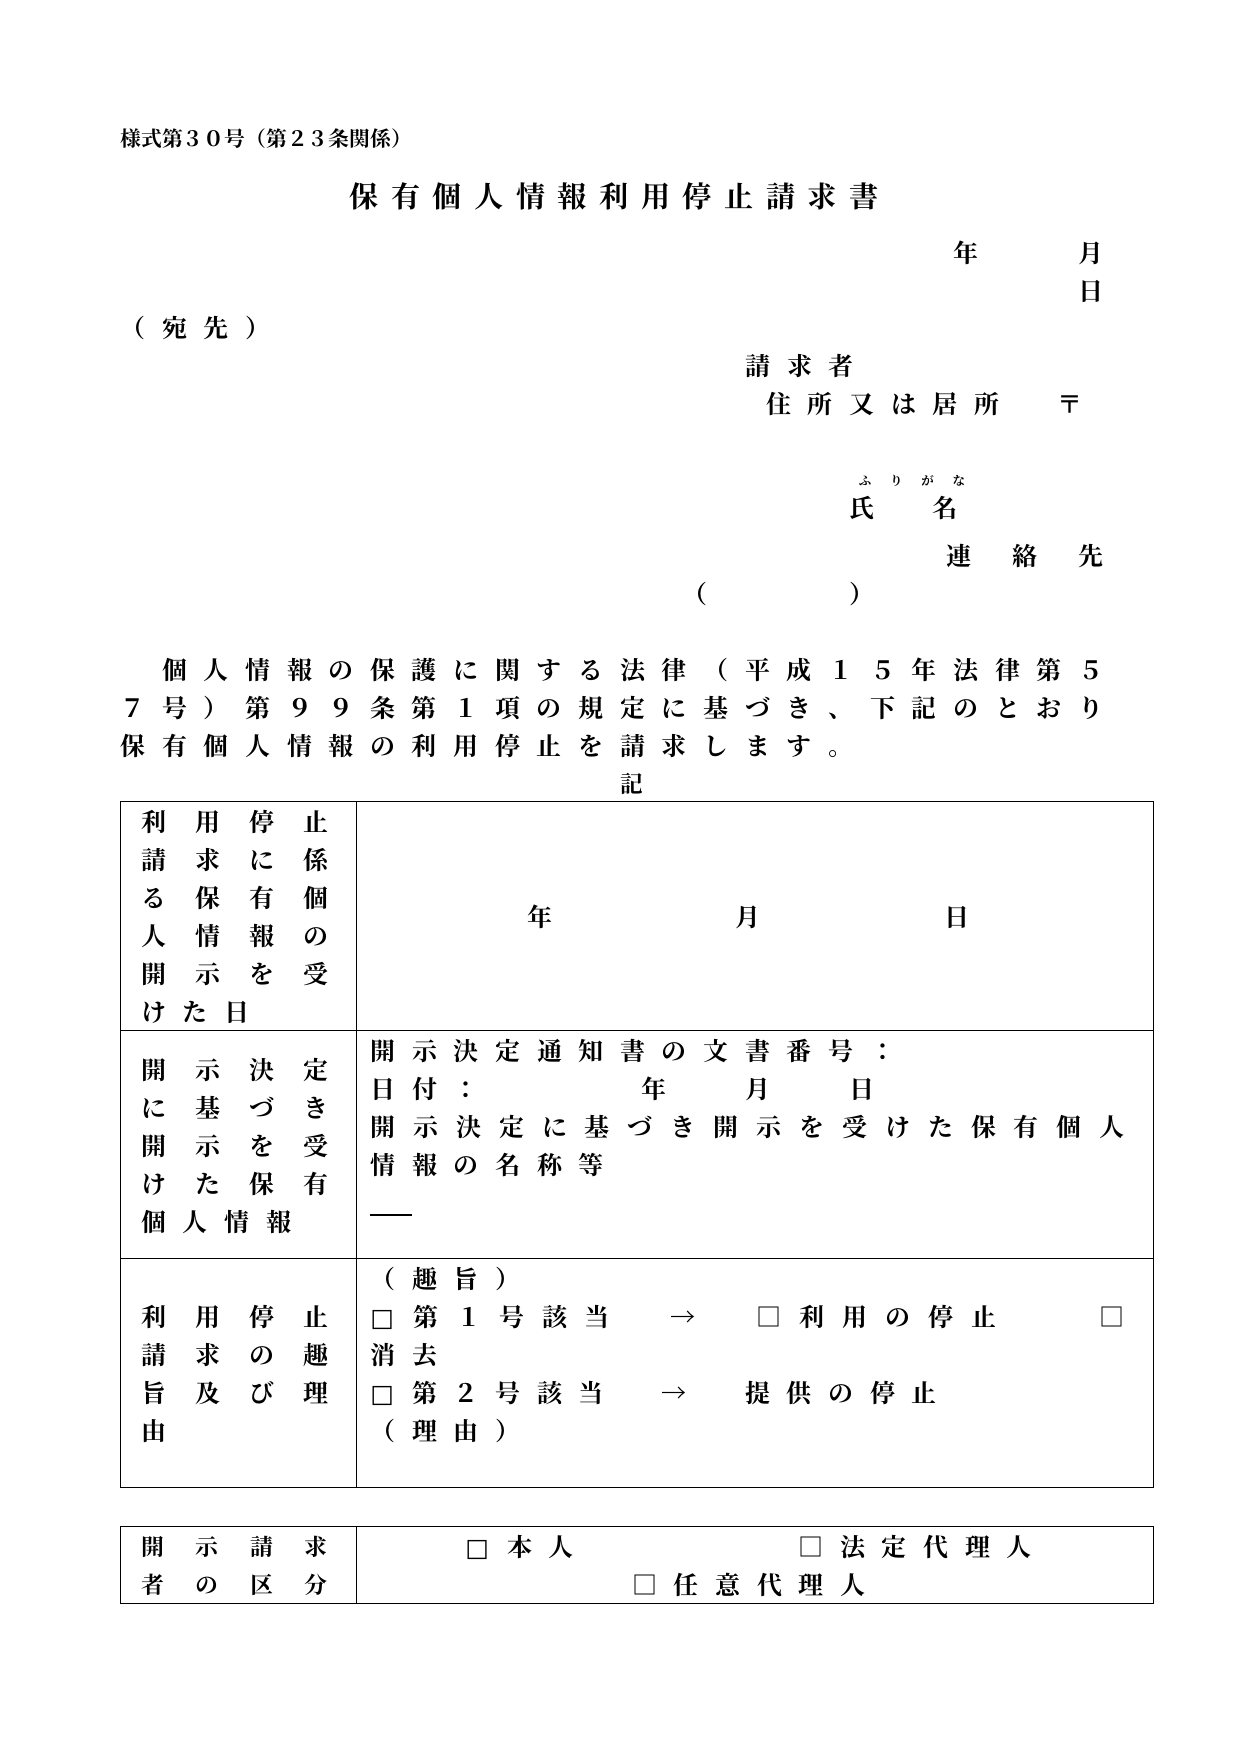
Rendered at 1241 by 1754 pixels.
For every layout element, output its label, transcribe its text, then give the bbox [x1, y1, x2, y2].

table_cell （趣旨） □第１号該当 → □利用の停止 □消去 □第２号該当 → 提供の停止 （理由） [357, 1259, 1153, 1487]
table_header 利用停止請求に係る保有個人情報の開示を受けた日 [121, 802, 356, 1030]
table_header 年 月 日 [357, 802, 1153, 1030]
table_header □本人 □法定代理人 □任意代理人 [357, 1527, 1153, 1603]
text 年 月 日 [886, 232, 1120, 308]
text 個人情報の保護に関する法律（平成１５年法律第５７号）第９９条第１項の規定に基づき、下記のとおり保有個人情報の利用停止を請求します。 [120, 649, 1120, 763]
text 住所又は居所 〒 [120, 384, 1120, 422]
table_cell 開示決定通知書の文書番号： 日付： 年 月 日 開示決定に基づき開示を受けた保有個人情報の名称等 [357, 1031, 1153, 1258]
text 保有個人情報利用停止請求書 [120, 157, 1120, 232]
text 記 [120, 763, 1120, 801]
table_cell 利用停止請求の趣旨及び理由 [121, 1259, 356, 1487]
text 連絡先 （ ） [678, 536, 1120, 612]
text 請求者 [120, 346, 1120, 384]
table_header 開示請求者の区分 [121, 1527, 356, 1603]
text （宛先） [120, 308, 1120, 346]
table_cell 開示決定に基づき開示を受けた保有個人情報 [121, 1031, 356, 1258]
text 様式第３０号（第２３条関係） [120, 119, 1120, 157]
